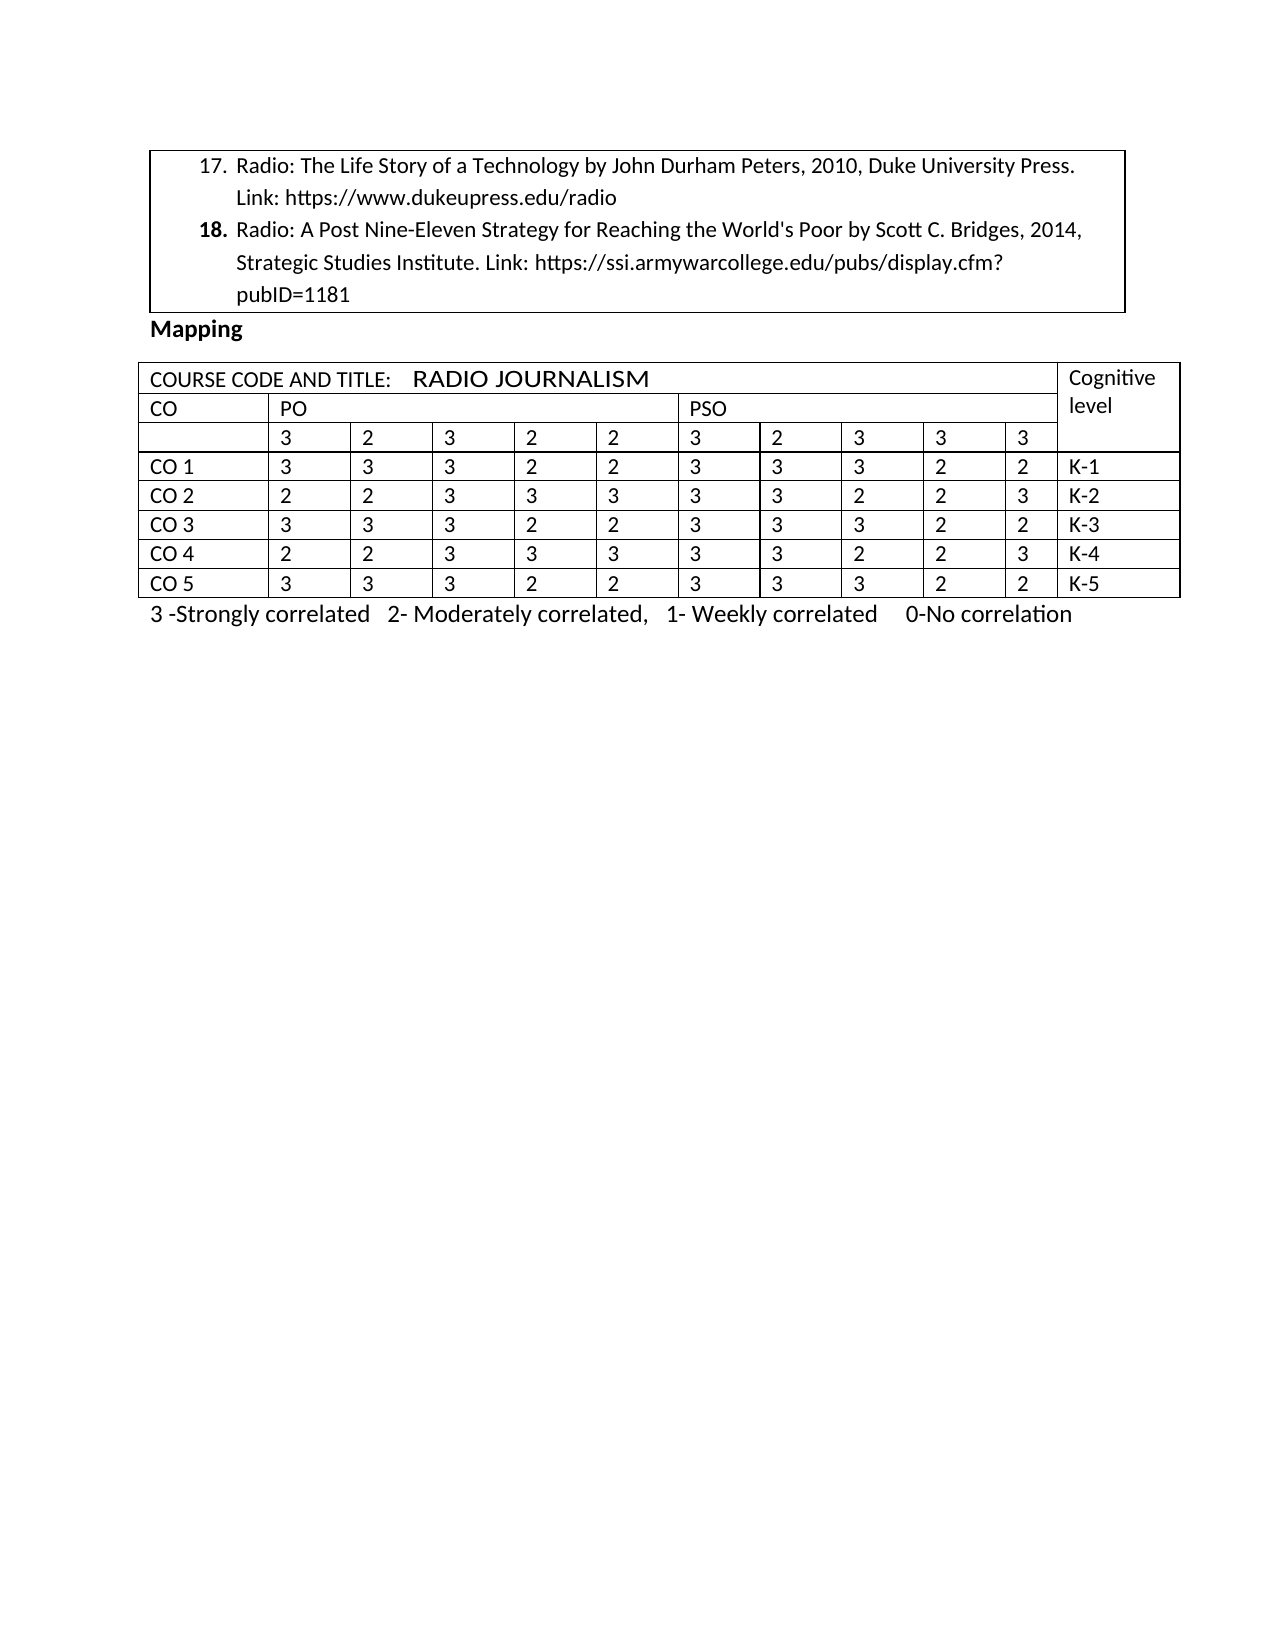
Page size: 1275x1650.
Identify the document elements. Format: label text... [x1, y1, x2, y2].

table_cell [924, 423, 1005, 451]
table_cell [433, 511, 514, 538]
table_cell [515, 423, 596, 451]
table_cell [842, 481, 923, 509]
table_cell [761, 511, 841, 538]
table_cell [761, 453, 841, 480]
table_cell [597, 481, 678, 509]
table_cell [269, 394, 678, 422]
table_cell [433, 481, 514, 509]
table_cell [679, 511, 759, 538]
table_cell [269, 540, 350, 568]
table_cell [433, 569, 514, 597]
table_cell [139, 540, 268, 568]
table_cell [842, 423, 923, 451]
text 3 -Strongly correlated 2- Moderately correlated, 1- Weekly correlated 0-No correlation [150, 598, 1074, 628]
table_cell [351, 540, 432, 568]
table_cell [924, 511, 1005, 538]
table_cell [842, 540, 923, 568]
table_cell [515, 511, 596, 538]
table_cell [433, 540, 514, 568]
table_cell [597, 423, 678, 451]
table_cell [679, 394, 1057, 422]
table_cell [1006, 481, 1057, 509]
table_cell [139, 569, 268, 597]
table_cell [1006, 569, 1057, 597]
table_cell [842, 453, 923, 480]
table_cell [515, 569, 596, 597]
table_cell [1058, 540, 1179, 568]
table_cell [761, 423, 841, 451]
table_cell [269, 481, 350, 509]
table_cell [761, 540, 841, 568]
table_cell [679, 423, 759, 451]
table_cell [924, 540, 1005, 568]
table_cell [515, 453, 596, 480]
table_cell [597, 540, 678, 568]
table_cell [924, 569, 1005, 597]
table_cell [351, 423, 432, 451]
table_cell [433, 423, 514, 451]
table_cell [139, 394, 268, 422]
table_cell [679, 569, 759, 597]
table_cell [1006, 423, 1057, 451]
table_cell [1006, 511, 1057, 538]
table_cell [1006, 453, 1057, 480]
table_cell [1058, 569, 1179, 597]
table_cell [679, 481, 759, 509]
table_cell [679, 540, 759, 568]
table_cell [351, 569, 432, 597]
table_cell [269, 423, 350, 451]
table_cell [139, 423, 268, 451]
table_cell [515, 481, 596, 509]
text Mapping [150, 313, 1125, 343]
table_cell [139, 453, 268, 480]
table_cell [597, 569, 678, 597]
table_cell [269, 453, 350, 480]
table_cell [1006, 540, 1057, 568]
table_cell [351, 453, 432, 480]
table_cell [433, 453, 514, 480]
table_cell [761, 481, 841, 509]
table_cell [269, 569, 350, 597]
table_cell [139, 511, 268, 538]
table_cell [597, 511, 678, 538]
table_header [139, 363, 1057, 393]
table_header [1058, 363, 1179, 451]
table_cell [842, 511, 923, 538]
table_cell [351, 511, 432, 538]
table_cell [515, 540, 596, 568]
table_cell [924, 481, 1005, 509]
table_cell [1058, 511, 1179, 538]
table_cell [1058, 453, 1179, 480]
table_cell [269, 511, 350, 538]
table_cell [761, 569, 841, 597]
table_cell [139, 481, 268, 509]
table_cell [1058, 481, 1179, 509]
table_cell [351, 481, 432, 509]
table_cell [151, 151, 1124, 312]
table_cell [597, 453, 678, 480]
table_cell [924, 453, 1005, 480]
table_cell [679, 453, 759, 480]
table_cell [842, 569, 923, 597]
